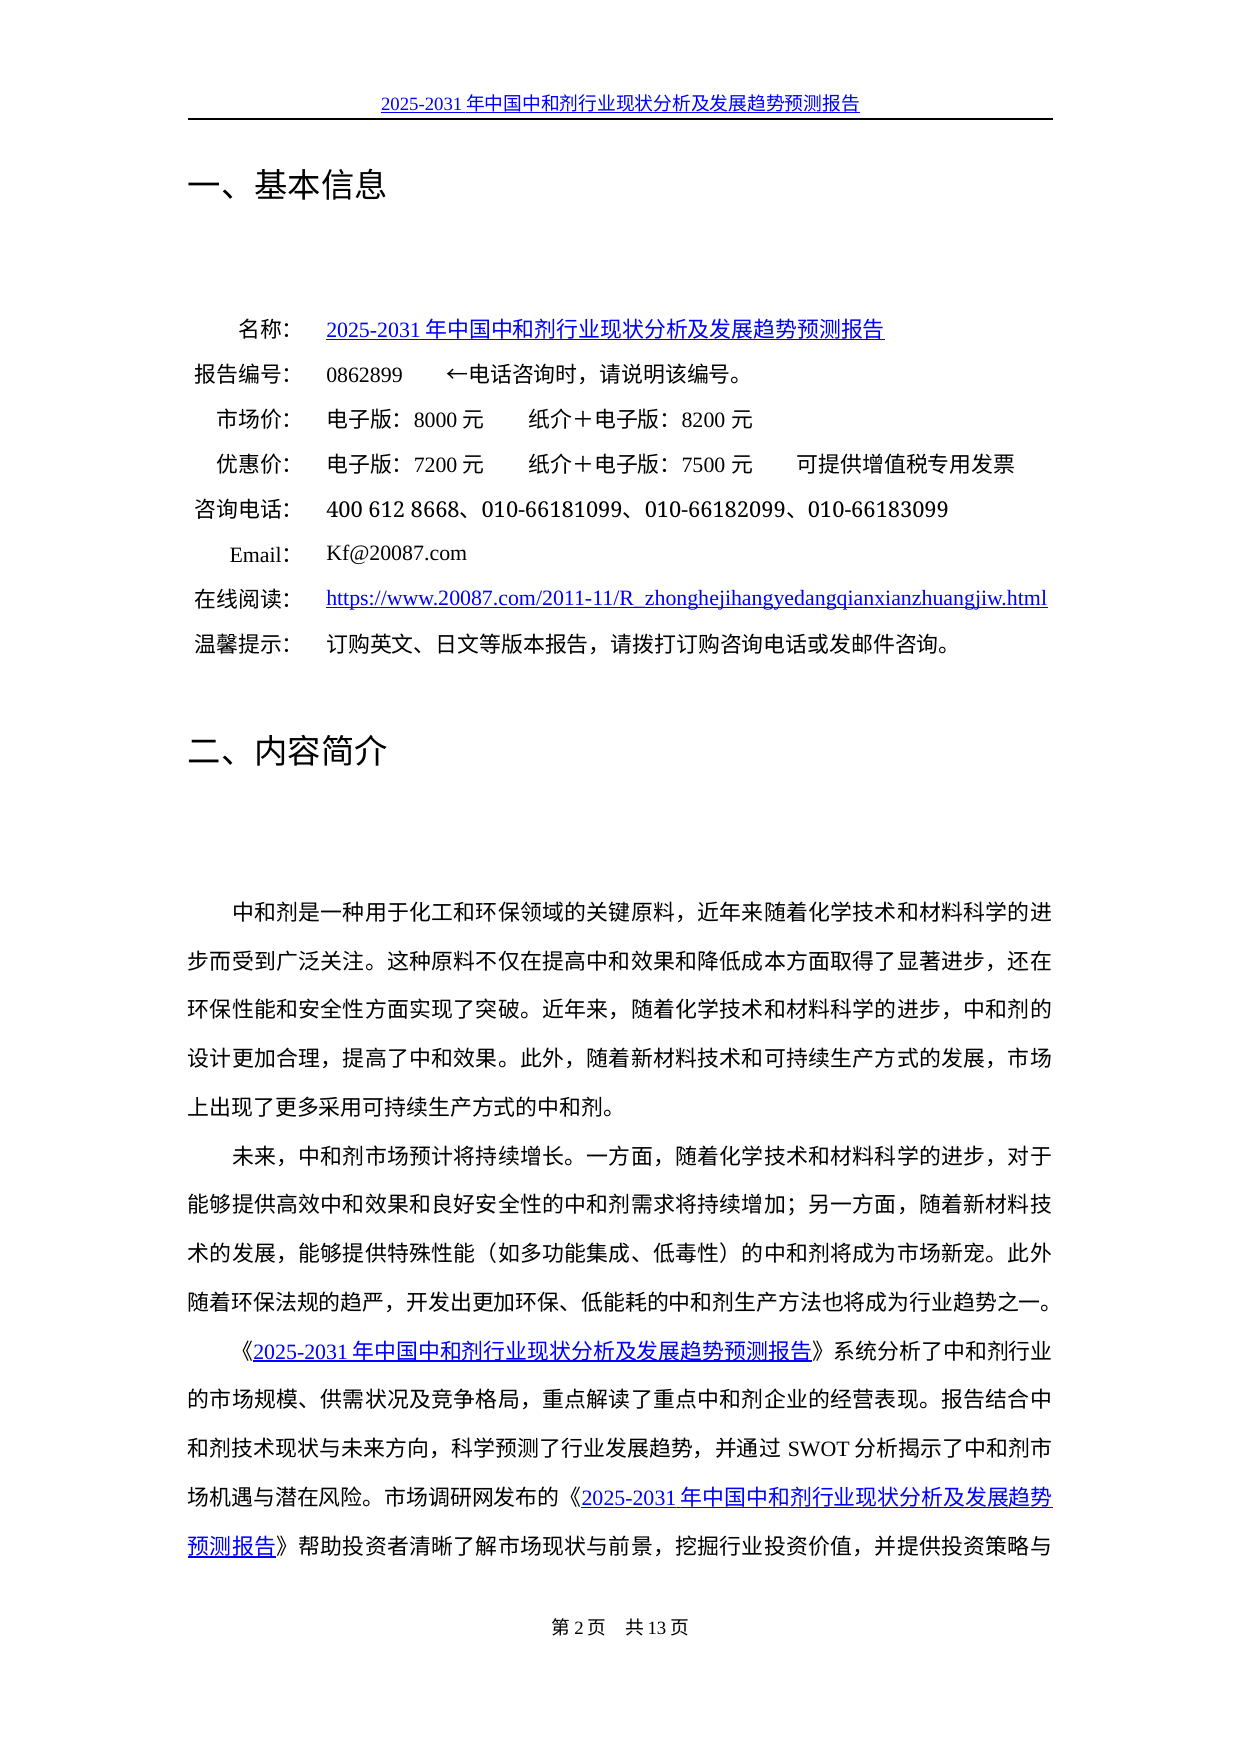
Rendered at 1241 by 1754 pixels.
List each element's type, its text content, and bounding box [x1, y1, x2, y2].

table_cell 市场价： [167, 402, 315, 447]
table_cell 报告编号： [167, 357, 315, 402]
table_cell 400 612 8668、010-66181099、010-66182099、010-66183099 [315, 492, 1073, 537]
table_cell Kf@20087.com [315, 537, 1073, 582]
table_cell 0862899 ←电话咨询时，请说明该编号。 [315, 357, 1073, 402]
table_cell 在线阅读： [167, 582, 315, 627]
table_cell 温馨提示： [167, 627, 315, 672]
table_cell 优惠价： [167, 447, 315, 492]
title 二、内容简介 [187, 717, 1053, 782]
table_cell 电子版：7200 元 纸介＋电子版：7500 元 可提供增值税专用发票 [315, 447, 1073, 492]
table_cell 电子版：8000 元 纸介＋电子版：8200 元 [315, 402, 1073, 447]
table_header 2025-2031年中国中和剂行业现状分析及发展趋势预测报告 [315, 312, 1073, 357]
table_cell 咨询电话： [167, 492, 315, 537]
table_cell Email： [167, 537, 315, 582]
title 一、基本信息 [187, 150, 1053, 215]
table_header 名称： [167, 312, 315, 357]
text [187, 894, 1053, 1561]
table_cell [315, 582, 1073, 627]
table_cell 订购英文、日文等版本报告，请拨打订购咨询电话或发邮件咨询。 [315, 627, 1073, 672]
